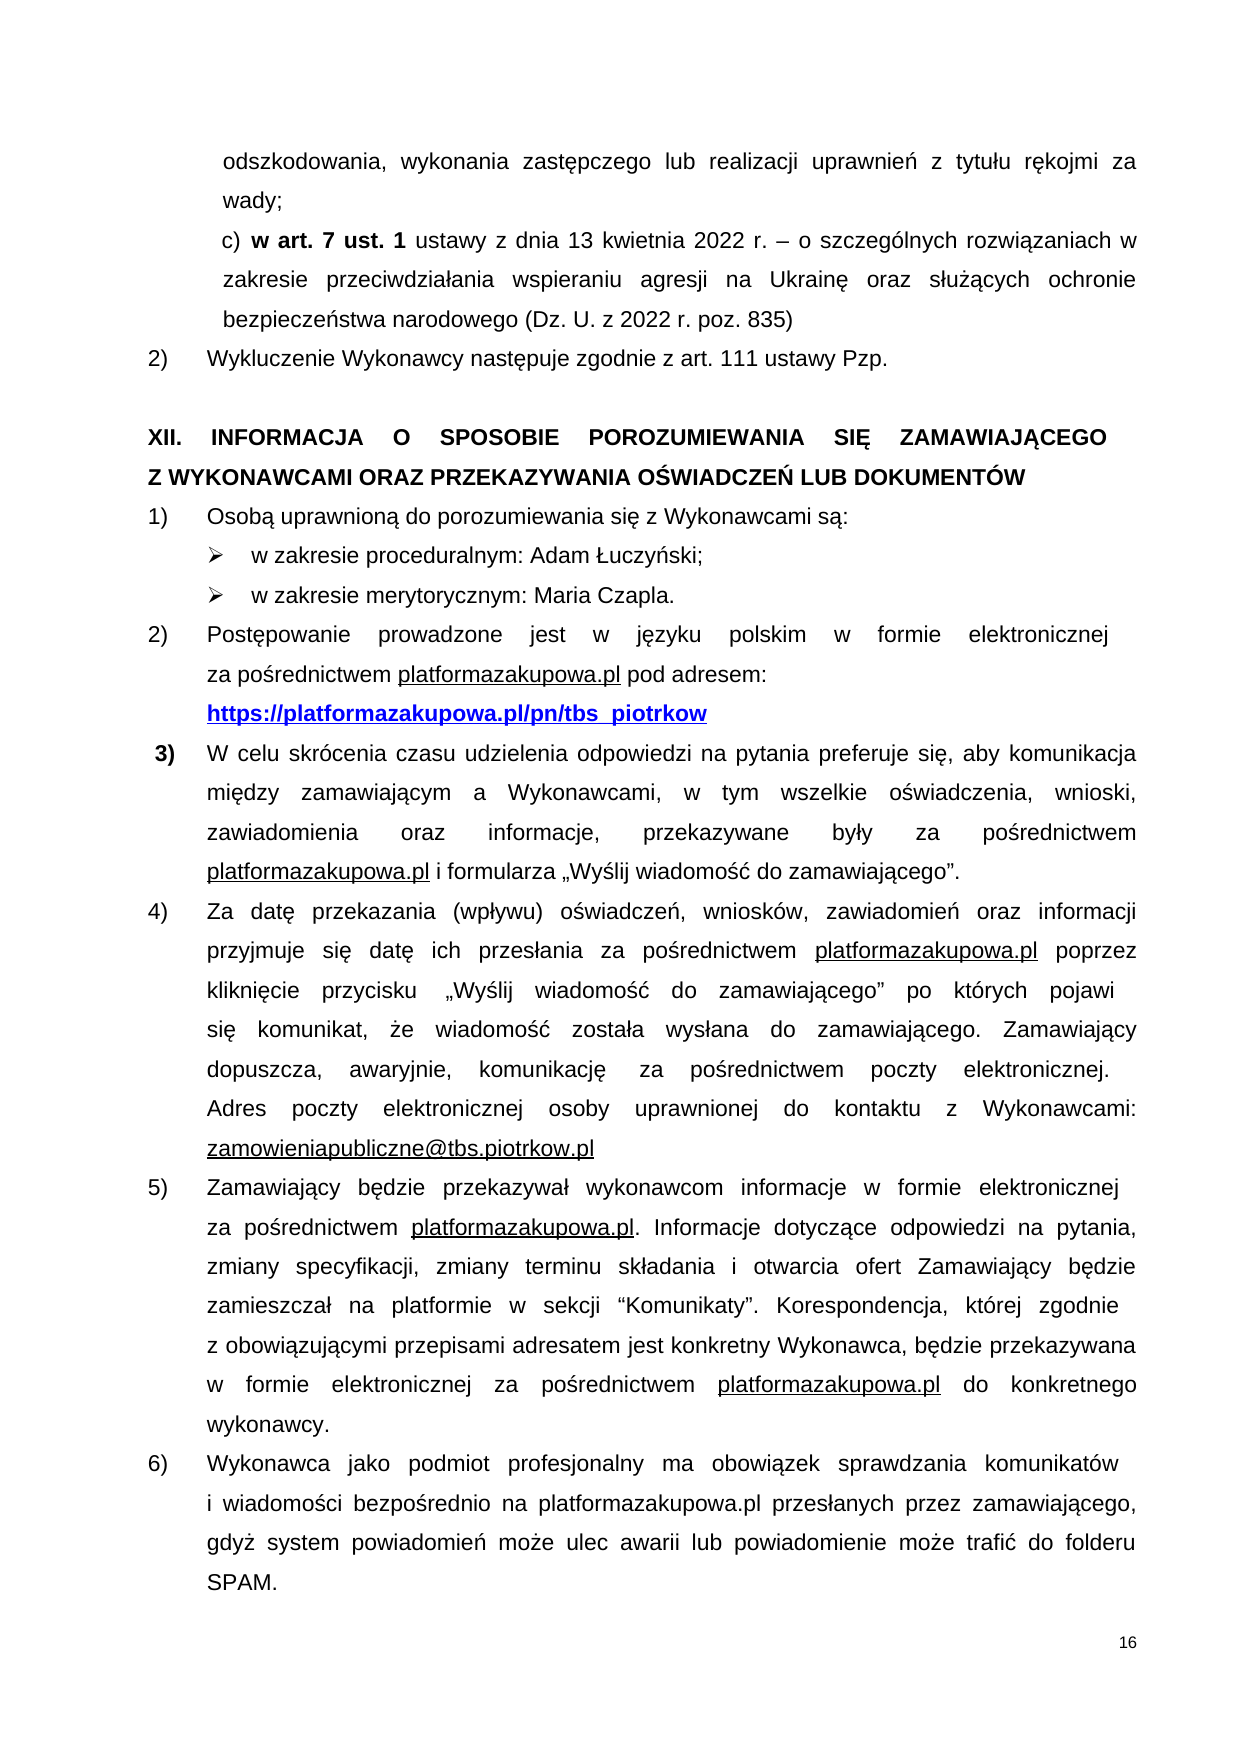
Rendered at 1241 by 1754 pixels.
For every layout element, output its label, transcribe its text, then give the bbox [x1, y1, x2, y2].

list Osobą uprawnioną do porozumiewania się z Wykonawcami są: [148, 503, 1137, 529]
list W celu skrócenia czasu udzielenia odpowiedzi na pytania preferuje się, aby komunikacja między zamawiającym a Wykonawcami, w tym wszelkie oświadczenia, wnioski, zawiadomienia oraz informacje, przekazywane były za pośrednictwem platformazakupowa.pl i formularza „Wyślij wiadomość do zamawiającego”. [154, 740, 1137, 884]
list Zamawiający będzie przekazywał wykonawcom informacje w formie elektronicznej za pośrednictwem platformazakupowa.pl. Informacje dotyczące odpowiedzi na pytania, zmiany specyfikacji, zmiany terminu składania i otwarcia ofert Zamawiający będzie zamieszczał na platformie w sekcji “Komunikaty”. Korespondencja, której zgodnie z obowiązującymi przepisami adresatem jest konkretny Wykonawca, będzie przekazywana w formie elektronicznej za pośrednictwem platformazakupowa.pl do konkretnego wykonawcy. [148, 1174, 1137, 1437]
list Wykonawca jako podmiot profesjonalny ma obowiązek sprawdzania komunikatów i wiadomości bezpośrednio na platformazakupowa.pl przesłanych przez zamawiającego, gdyż system powiadomień może ulec awarii lub powiadomienie może trafić do folderu SPAM. [148, 1450, 1137, 1595]
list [221, 148, 1137, 213]
list Za datę przekazania (wpływu) oświadczeń, wniosków, zawiadomień oraz informacji przyjmuje się datę ich przesłania za pośrednictwem platformazakupowa.pl poprzez kliknięcie przycisku „Wyślij wiadomość do zamawiającego” po których pojawi się komunikat, że wiadomość została wysłana do zamawiającego. Zamawiający dopuszcza, awaryjnie, komunikację za pośrednictwem poczty elektronicznej. Adres poczty elektronicznej osoby uprawnionej do kontaktu z Wykonawcami: zamowieniapubliczne@tbs.piotrkow.pl [148, 898, 1137, 1161]
list w zakresie merytorycznym: Maria Czapla. [207, 582, 1137, 608]
list Wykluczenie Wykonawcy następuje zgodnie z art. 111 ustawy Pzp. [148, 345, 1137, 371]
list w art. 7 ust. 1 ustawy z dnia 13 kwietnia 2022 r. – o szczególnych rozwiązaniach w zakresie przeciwdziałania wspieraniu agresji na Ukrainę oraz służących ochronie bezpieczeństwa narodowego (Dz. U. z 2022 r. poz. 835) [221, 227, 1137, 332]
list Postępowanie prowadzone jest w języku polskim w formie elektronicznej za pośrednictwem platformazakupowa.pl pod adresem: [148, 621, 1137, 687]
list w zakresie proceduralnym: Adam Łuczyński; [207, 542, 1137, 569]
text https://platformazakupowa.pl/pn/tbs_piotrkow [207, 700, 1137, 727]
text XII. INFORMACJA O SPOSOBIE POROZUMIEWANIA SIĘ ZAMAWIAJĄCEGO Z WYKONAWCAMI ORAZ PRZEKAZYWANIA OŚWIADCZEŃ LUB DOKUMENTÓW [148, 424, 1137, 490]
